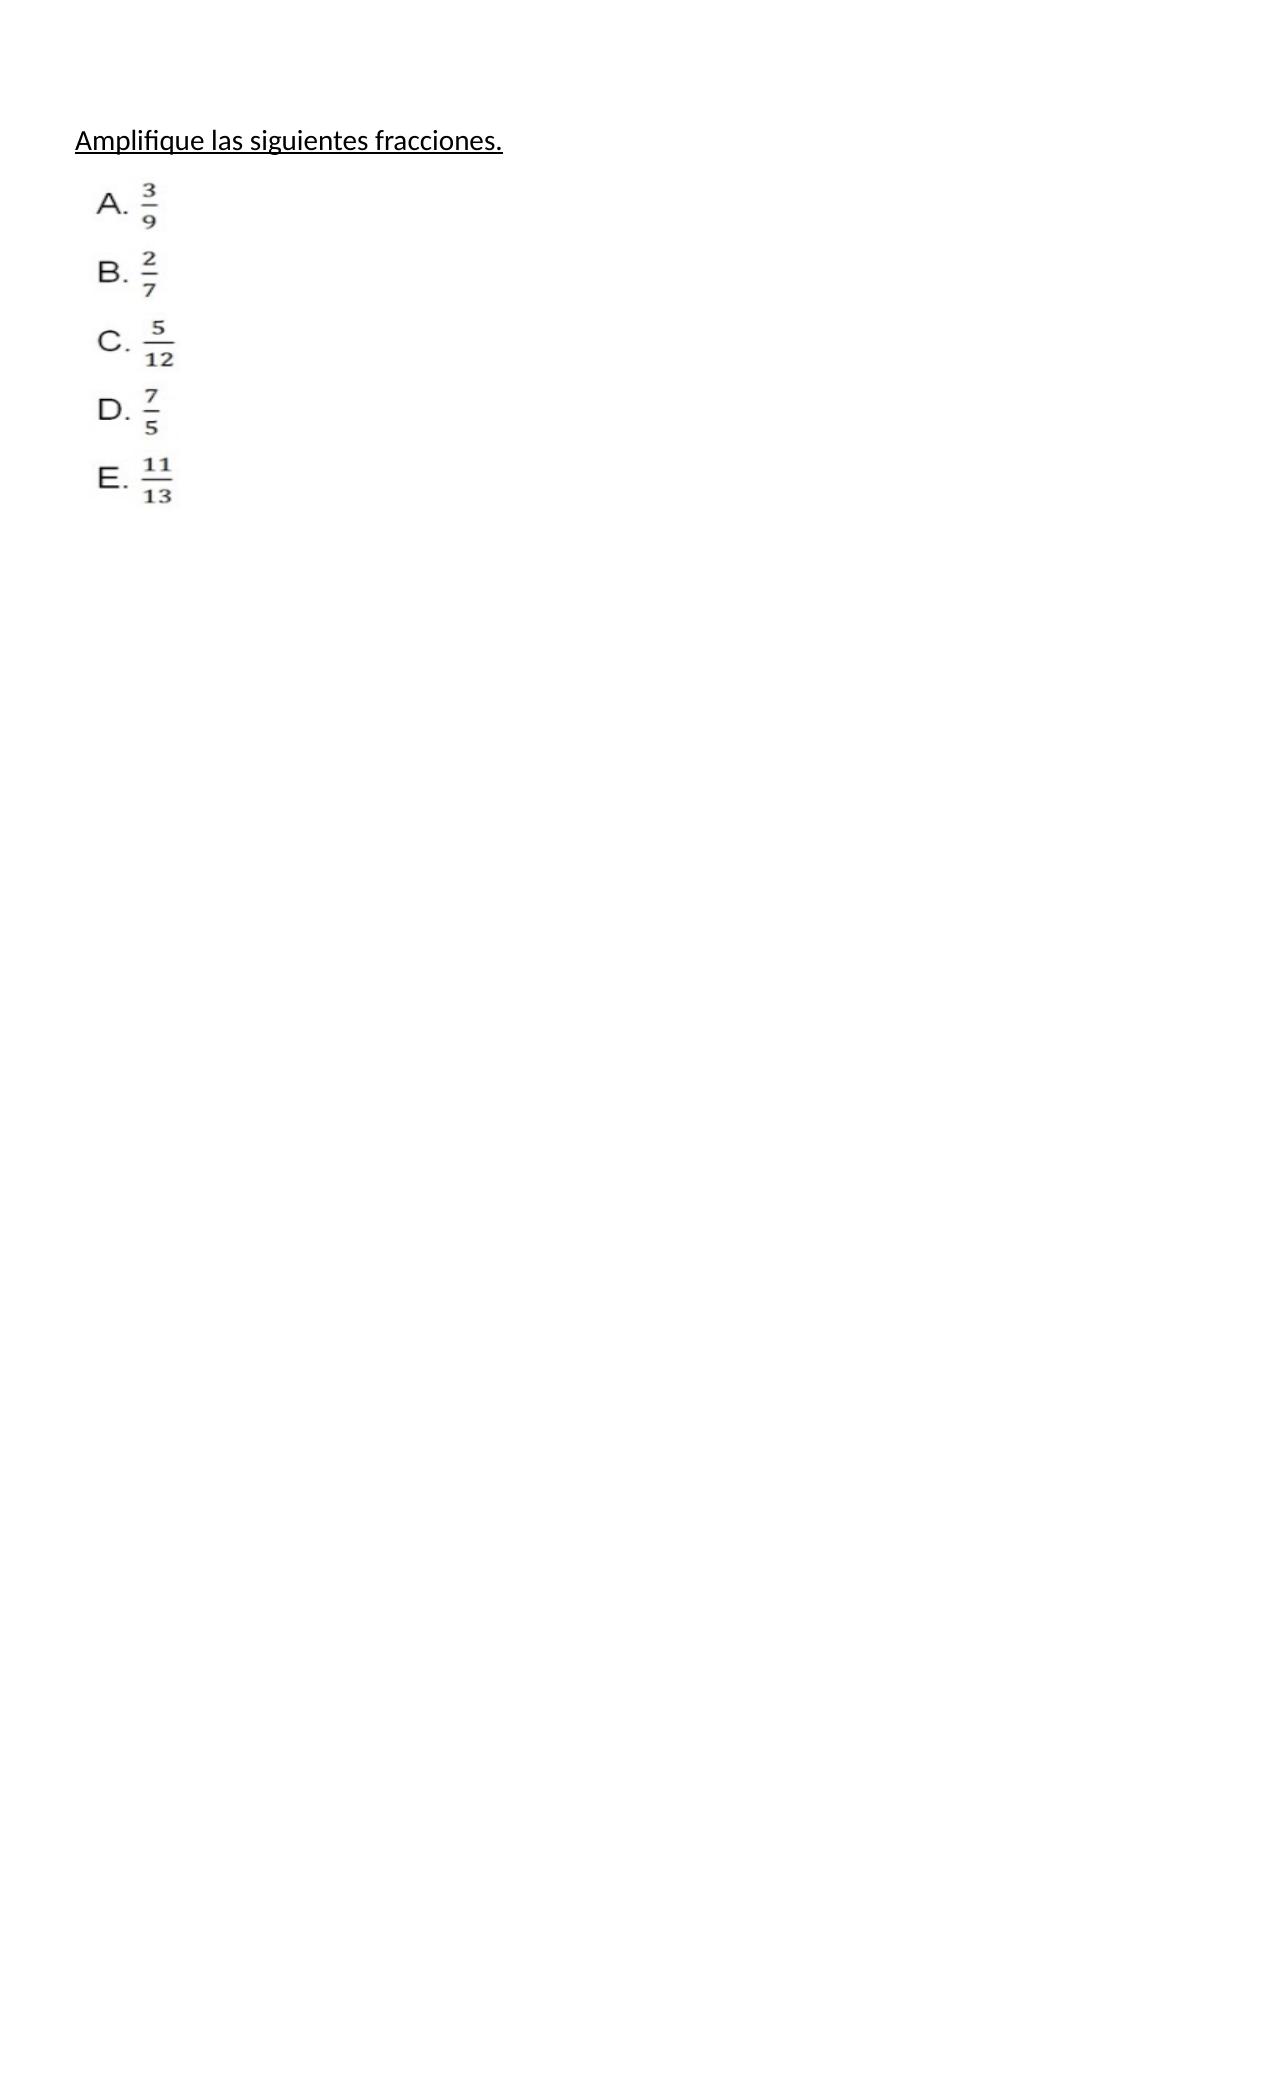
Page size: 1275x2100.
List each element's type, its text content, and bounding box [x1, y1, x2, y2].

picture [75, 177, 252, 521]
text Amplifique las siguientes fracciones. [75, 122, 1200, 157]
